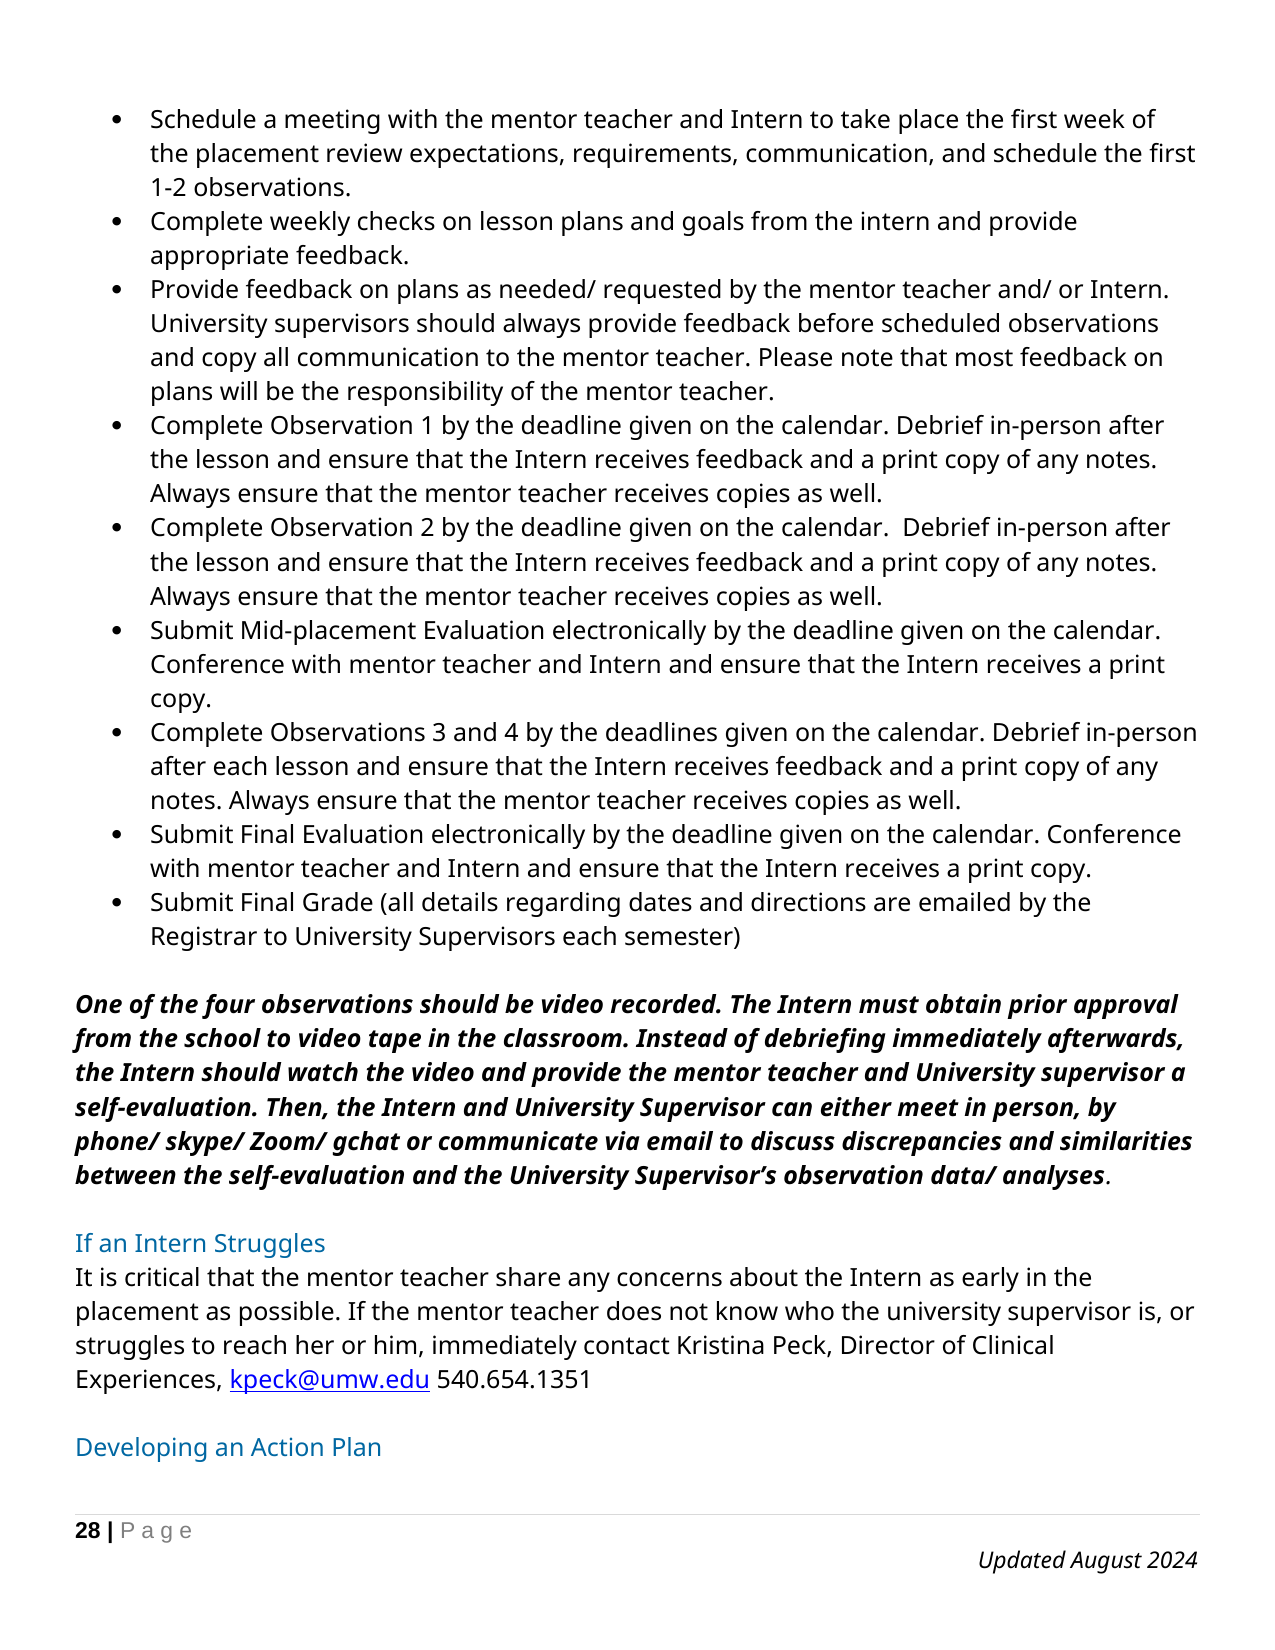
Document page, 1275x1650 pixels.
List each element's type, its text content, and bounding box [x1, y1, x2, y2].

list Complete Observation 2 by the deadline given on the calendar. Debrief in-person after the lesson and ensure that the Intern receives feedback and a print copy of any notes. Always ensure that the mentor teacher receives copies as well. [112, 510, 1200, 612]
list Complete Observations 3 and 4 by the deadlines given on the calendar. Debrief in-person after each lesson and ensure that the Intern receives feedback and a print copy of any notes. Always ensure that the mentor teacher receives copies as well. [112, 714, 1200, 817]
text One of the four observations should be video recorded. The Intern must obtain prior approval from the school to video tape in the classroom. Instead of debriefing immediately afterwards, the Intern should watch the video and provide the mentor teacher and University supervisor a self-evaluation. Then, the Intern and University Supervisor can either meet in person, by phone/ skype/ Zoom/ gchat or communicate via email to discuss discrepancies and similarities between the self-evaluation and the University Supervisor’s observation data/ analyses. [75, 987, 1200, 1191]
list Complete Observation 1 by the deadline given on the calendar. Debrief in-person after the lesson and ensure that the Intern receives feedback and a print copy of any notes. Always ensure that the mentor teacher receives copies as well. [112, 408, 1200, 510]
list Submit Mid-placement Evaluation electronically by the deadline given on the calendar. Conference with mentor teacher and Intern and ensure that the Intern receives a print copy. [112, 612, 1200, 714]
list Schedule a meeting with the mentor teacher and Intern to take place the first week of the placement review expectations, requirements, communication, and schedule the first 1-2 observations. [112, 101, 1200, 203]
text Developing an Action Plan [75, 1430, 1200, 1464]
text It is critical that the mentor teacher share any concerns about the Intern as early in the placement as possible. If the mentor teacher does not know who the university supervisor is, or struggles to reach her or him, immediately contact Kristina Peck, Director of Clinical Experiences, kpeck@umw.edu 540.654.1351 [75, 1259, 1200, 1396]
list Provide feedback on plans as needed/ requested by the mentor teacher and/ or Intern. University supervisors should always provide feedback before scheduled observations and copy all communication to the mentor teacher. Please note that most feedback on plans will be the responsibility of the mentor teacher. [112, 272, 1200, 408]
list Submit Final Grade (all details regarding dates and directions are emailed by the Registrar to University Supervisors each semester) [112, 885, 1200, 953]
list Complete weekly checks on lesson plans and goals from the intern and provide appropriate feedback. [112, 203, 1200, 272]
text If an Intern Struggles [75, 1191, 1200, 1259]
list Submit Final Evaluation electronically by the deadline given on the calendar. Conference with mentor teacher and Intern and ensure that the Intern receives a print copy. [112, 817, 1200, 885]
